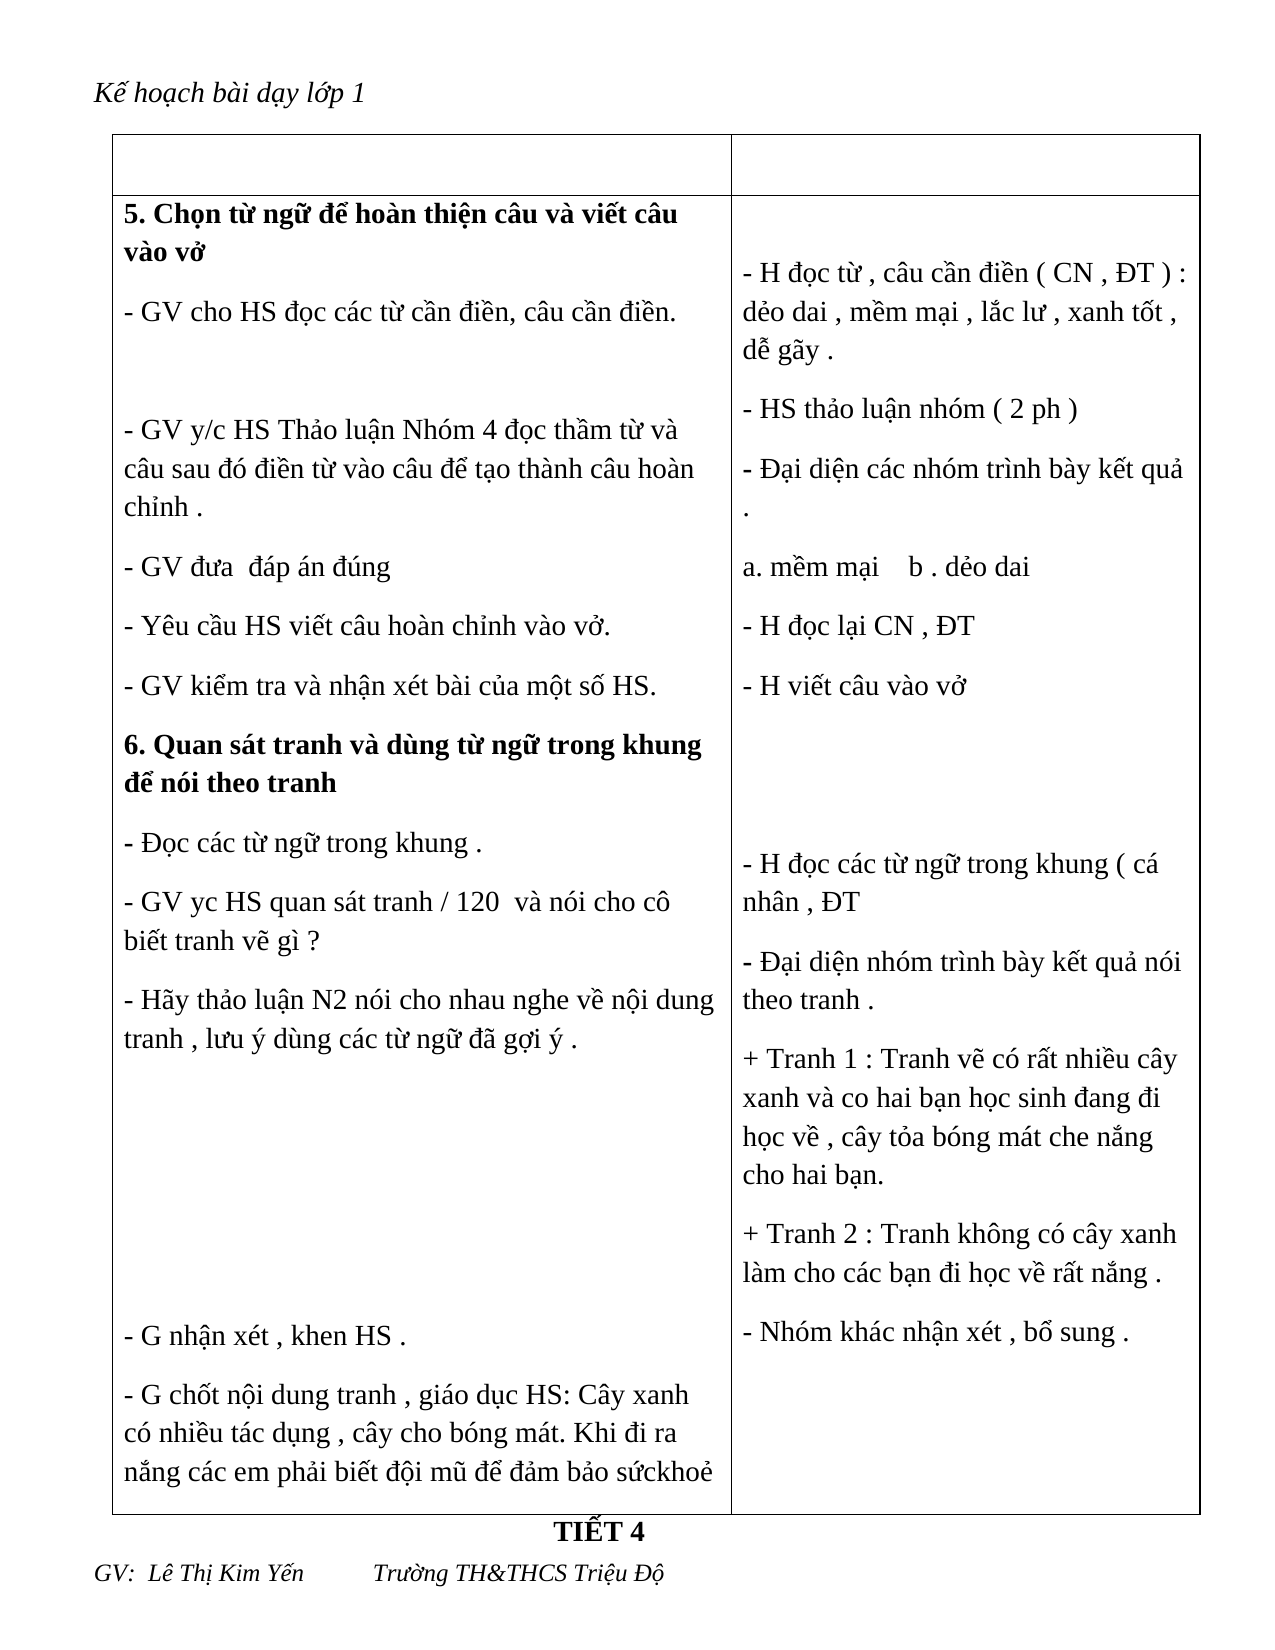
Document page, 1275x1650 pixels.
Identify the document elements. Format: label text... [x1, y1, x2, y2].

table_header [113, 135, 731, 195]
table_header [732, 135, 1199, 195]
table_cell - H đọc từ , câu cần điền ( CN , ĐT ) : dẻo dai , mềm mại , lắc lư , xanh tốt , dễ gãy . - HS thảo luận nhóm ( 2 ph ) - Đại diện các nhóm trình bày kết quả . a. mềm mại b . dẻo dai - H đọc lại CN , ĐT - H viết câu vào vở - H đọc các từ ngữ trong khung ( cá nhân , ĐT - Đại diện nhóm trình bày kết quả nói theo tranh . + Tranh 1 : Tranh vẽ có rất nhiều cây xanh và co hai bạn học sinh đang đi học về , cây tỏa bóng mát che nắng cho hai bạn. + Tranh 2 : Tranh không có cây xanh làm cho các bạn đi học về rất nắng . - Nhóm khác nhận xét , bổ sung . [732, 196, 1199, 1513]
table_cell 5. Chọn từ ngữ để hoàn thiện câu và viết câu vào vở - GV cho HS đọc các từ cần điền, câu cần điền. - GV y/c HS Thảo luận Nhóm 4 đọc thầm từ và câu sau đó điền từ vào câu để tạo thành câu hoàn chỉnh . - GV đưa đáp án đúng - Yêu cầu HS viết câu hoàn chỉnh vào vở. - GV kiểm tra và nhận xét bài của một số HS. 6. Quan sát tranh và dùng từ ngữ trong khung để nói theo tranh - Đọc các từ ngữ trong khung . - GV yc HS quan sát tranh / 120 và nói cho cô biết tranh vẽ gì ? - Hãy thảo luận N2 nói cho nhau nghe về nội dung tranh , lưu ý dùng các từ ngữ đã gợi ý . - G nhận xét , khen HS . - G chốt nội dung tranh , giáo dục HS: Cây xanh có nhiều tác dụng , cây cho bóng mát. Khi đi ra nắng các em phải biết đội mũ để đảm bảo sứckhoẻ [113, 196, 731, 1513]
text TIẾT 4 [94, 1514, 1219, 1548]
